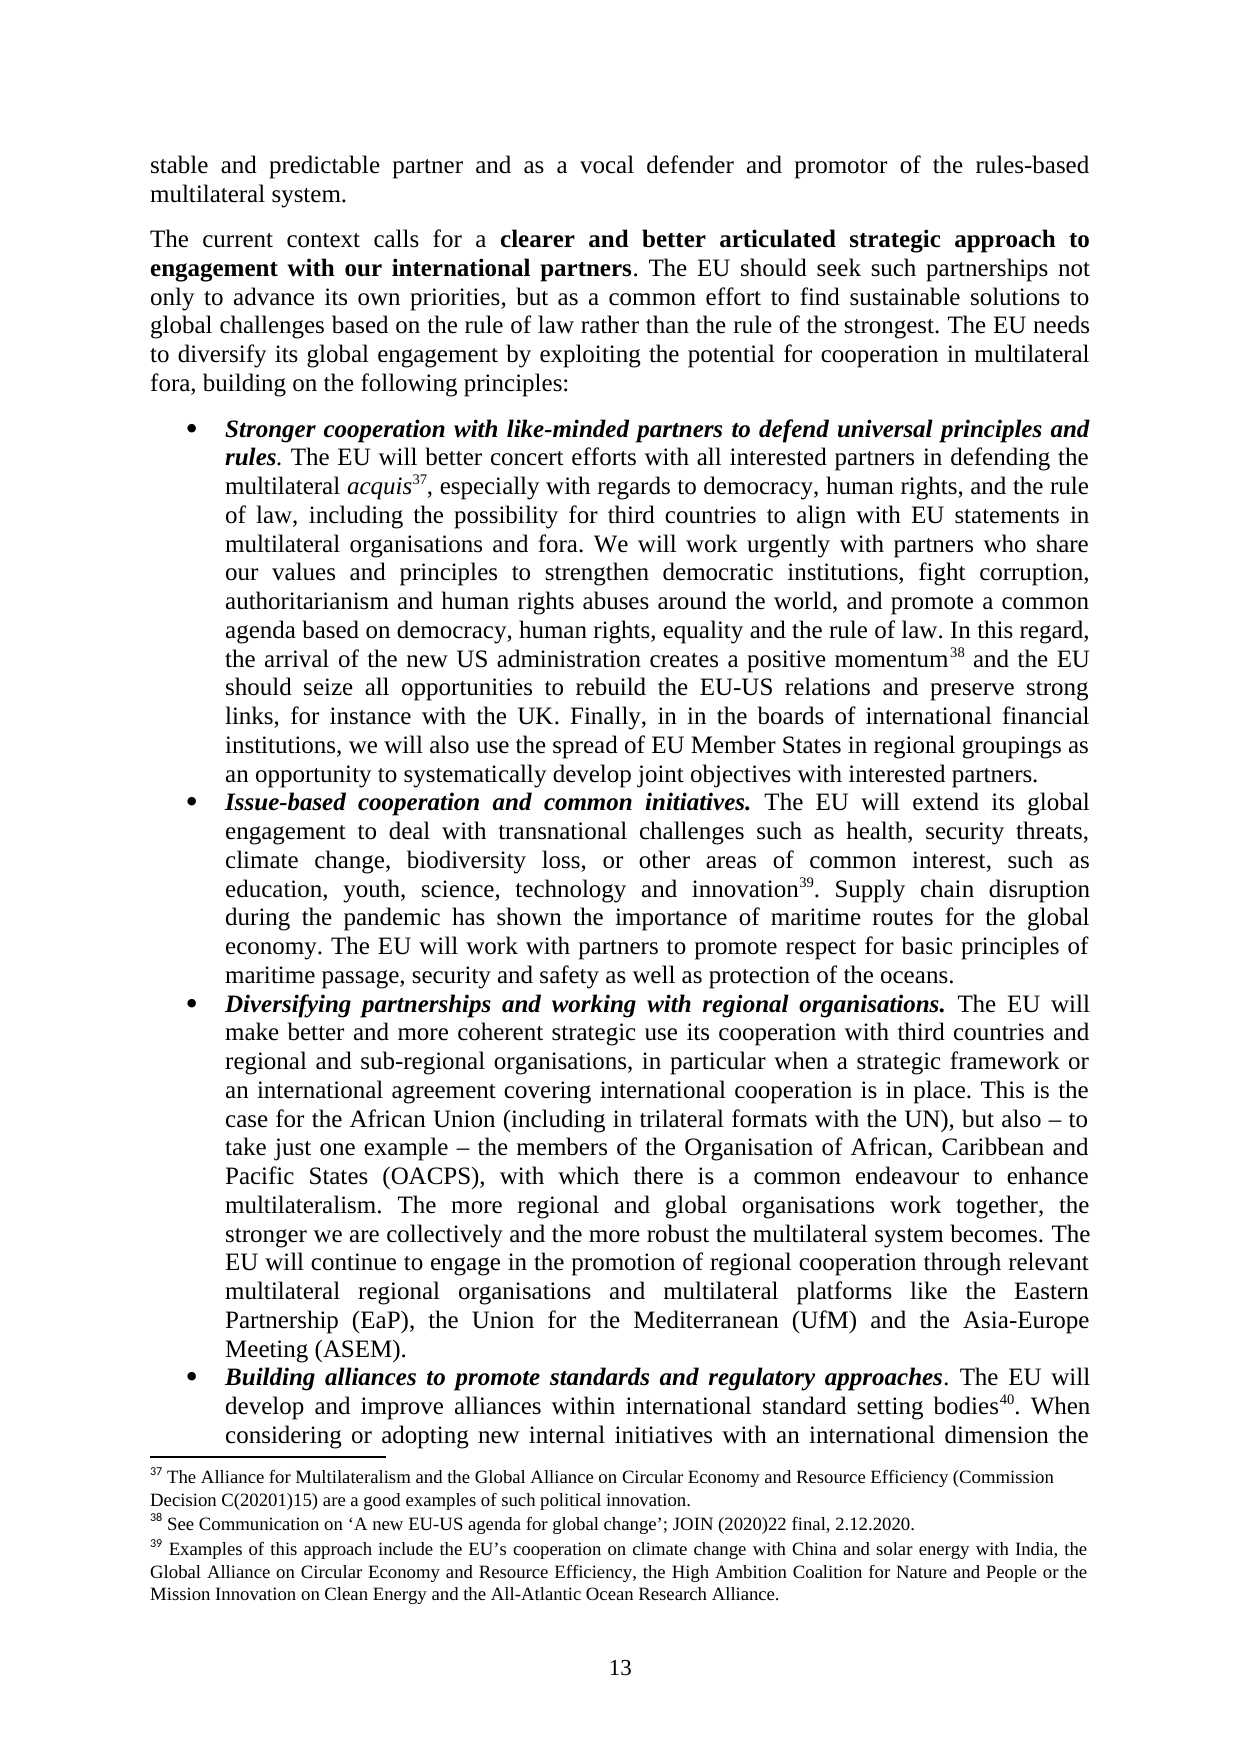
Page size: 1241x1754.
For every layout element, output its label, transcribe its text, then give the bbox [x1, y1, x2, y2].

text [150, 150, 1090, 207]
list Stronger cooperation with like-minded partners to defend universal principles and rules. The EU will better concert efforts with all interested partners in defending the multilateral acquis, especially with regards to democracy, human rights, and the rule of law, including the possibility for third countries to align with EU statements in multilateral organisations and fora. We will work urgently with partners who share our values and principles to strengthen democratic institutions, fight corruption, authoritarianism and human rights abuses around the world, and promote a common agenda based on democracy, human rights, equality and the rule of law. In this regard, the arrival of the new US administration creates a positive momentum and the EU should seize all opportunities to rebuild the EU-US relations and preserve strong links, for instance with the UK. Finally, in in the boards of international financial institutions, we will also use the spread of EU Member States in regional groupings as an opportunity to systematically develop joint objectives with interested partners. [187, 414, 1090, 787]
list Diversifying partnerships and working with regional organisations. The EU will make better and more coherent strategic use its cooperation with third countries and regional and sub-regional organisations, in particular when a strategic framework or an international agreement covering international cooperation is in place. This is the case for the African Union (including in trilateral formats with the UN), but also – to take just one example – the members of the Organisation of African, Caribbean and Pacific States (OACPS), with which there is a common endeavour to enhance multilateralism. The more regional and global organisations work together, the stronger we are collectively and the more robust the multilateral system becomes. The EU will continue to engage in the promotion of regional cooperation through relevant multilateral regional organisations and multilateral platforms like the Eastern Partnership (EaP), the Union for the Mediterranean (UfM) and the Asia-Europe Meeting (ASEM). [187, 989, 1090, 1362]
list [187, 1362, 1090, 1449]
text The current context calls for a clearer and better articulated strategic approach to engagement with our international partners. The EU should seek such partnerships not only to advance its own priorities, but as a common effort to find sustainable solutions to global challenges based on the rule of law rather than the rule of the strongest. The EU needs to diversify its global engagement by exploiting the potential for cooperation in multilateral fora, building on the following principles: [150, 224, 1090, 397]
list Issue-based cooperation and common initiatives. The EU will extend its global engagement to deal with transnational challenges such as health, security threats, climate change, biodiversity loss, or other areas of common interest, such as education, youth, science, technology and innovation. Supply chain disruption during the pandemic has shown the importance of maritime routes for the global economy. The EU will work with partners to promote respect for basic principles of maritime passage, security and safety as well as protection of the oceans. [187, 787, 1090, 989]
